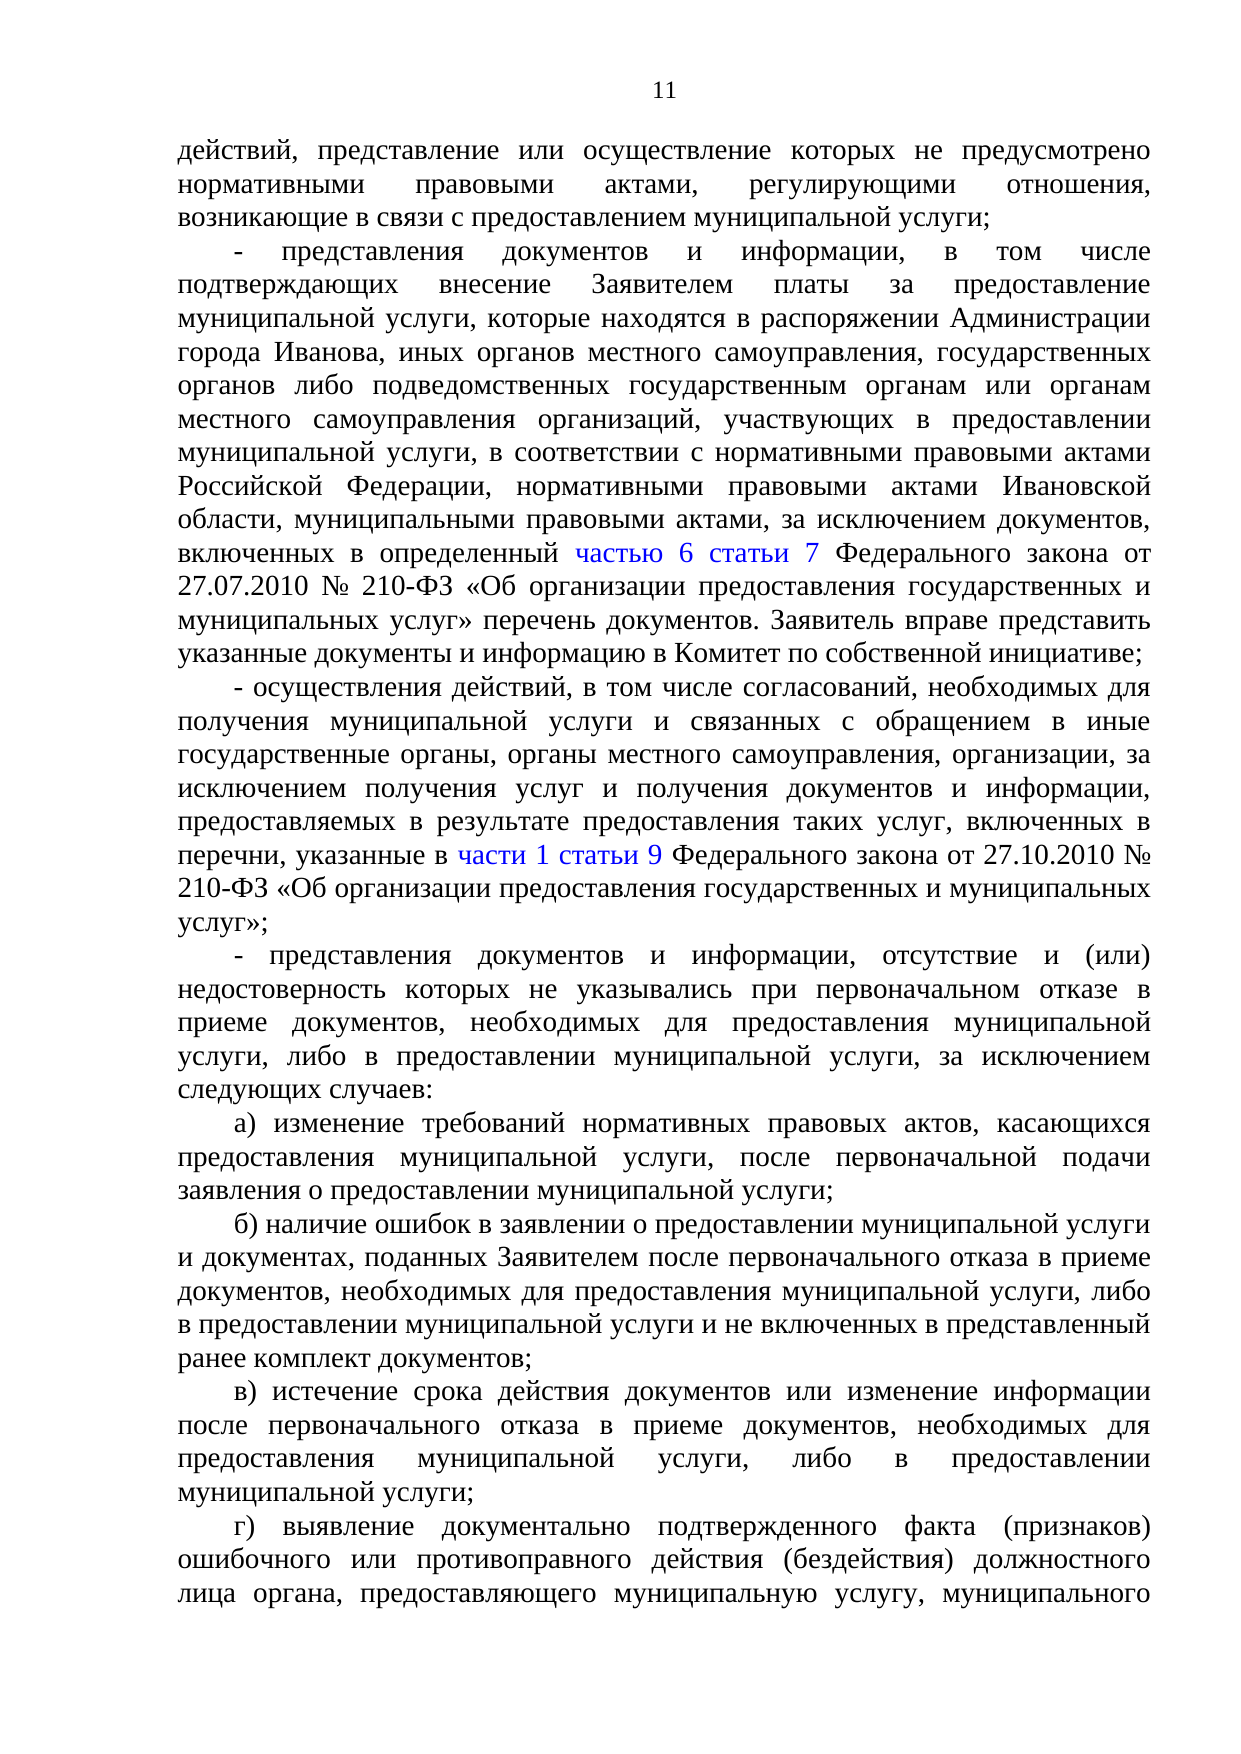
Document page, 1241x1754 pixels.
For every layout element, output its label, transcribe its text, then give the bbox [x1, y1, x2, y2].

text - представления документов и информации, в том числе подтверждающих внесение Заявителем платы за предоставление муниципальной услуги, которые находятся в распоряжении Администрации города Иванова, иных органов местного самоуправления, государственных органов либо подведомственных государственным органам или органам местного самоуправления организаций, участвующих в предоставлении муниципальной услуги, в соответствии с нормативными правовыми актами Российской Федерации, нормативными правовыми актами Ивановской области, муниципальными правовыми актами, за исключением документов, включенных в определенный частью 6 статьи 7 Федерального закона от 27.07.2010 № 210-ФЗ «Об организации предоставления государственных и муниципальных услуг» перечень документов. Заявитель вправе представить указанные документы и информацию в Комитет по собственной инициативе; [177, 233, 1152, 669]
text б) наличие ошибок в заявлении о предоставлении муниципальной услуги и документах, поданных Заявителем после первоначального отказа в приеме документов, необходимых для предоставления муниципальной услуги, либо в предоставлении муниципальной услуги и не включенных в представленный ранее комплект документов; [177, 1206, 1152, 1373]
text в) истечение срока действия документов или изменение информации после первоначального отказа в приеме документов, необходимых для предоставления муниципальной услуги, либо в предоставлении муниципальной услуги; [177, 1373, 1152, 1508]
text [177, 1508, 1152, 1608]
text а) изменение требований нормативных правовых актов, касающихся предоставления муниципальной услуги, после первоначальной подачи заявления о предоставлении муниципальной услуги; [177, 1105, 1152, 1206]
text - представления документов и информации, отсутствие и (или) недостоверность которых не указывались при первоначальном отказе в приеме документов, необходимых для предоставления муниципальной услуги, либо в предоставлении муниципальной услуги, за исключением следующих случаев: [177, 937, 1152, 1105]
text - осуществления действий, в том числе согласований, необходимых для получения муниципальной услуги и связанных с обращением в иные государственные органы, органы местного самоуправления, организации, за исключением получения услуг и получения документов и информации, предоставляемых в результате предоставления таких услуг, включенных в перечни, указанные в части 1 статьи 9 Федерального закона от 27.10.2010 № 210-ФЗ «Об организации предоставления государственных и муниципальных услуг»; [177, 669, 1152, 937]
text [177, 132, 1152, 233]
